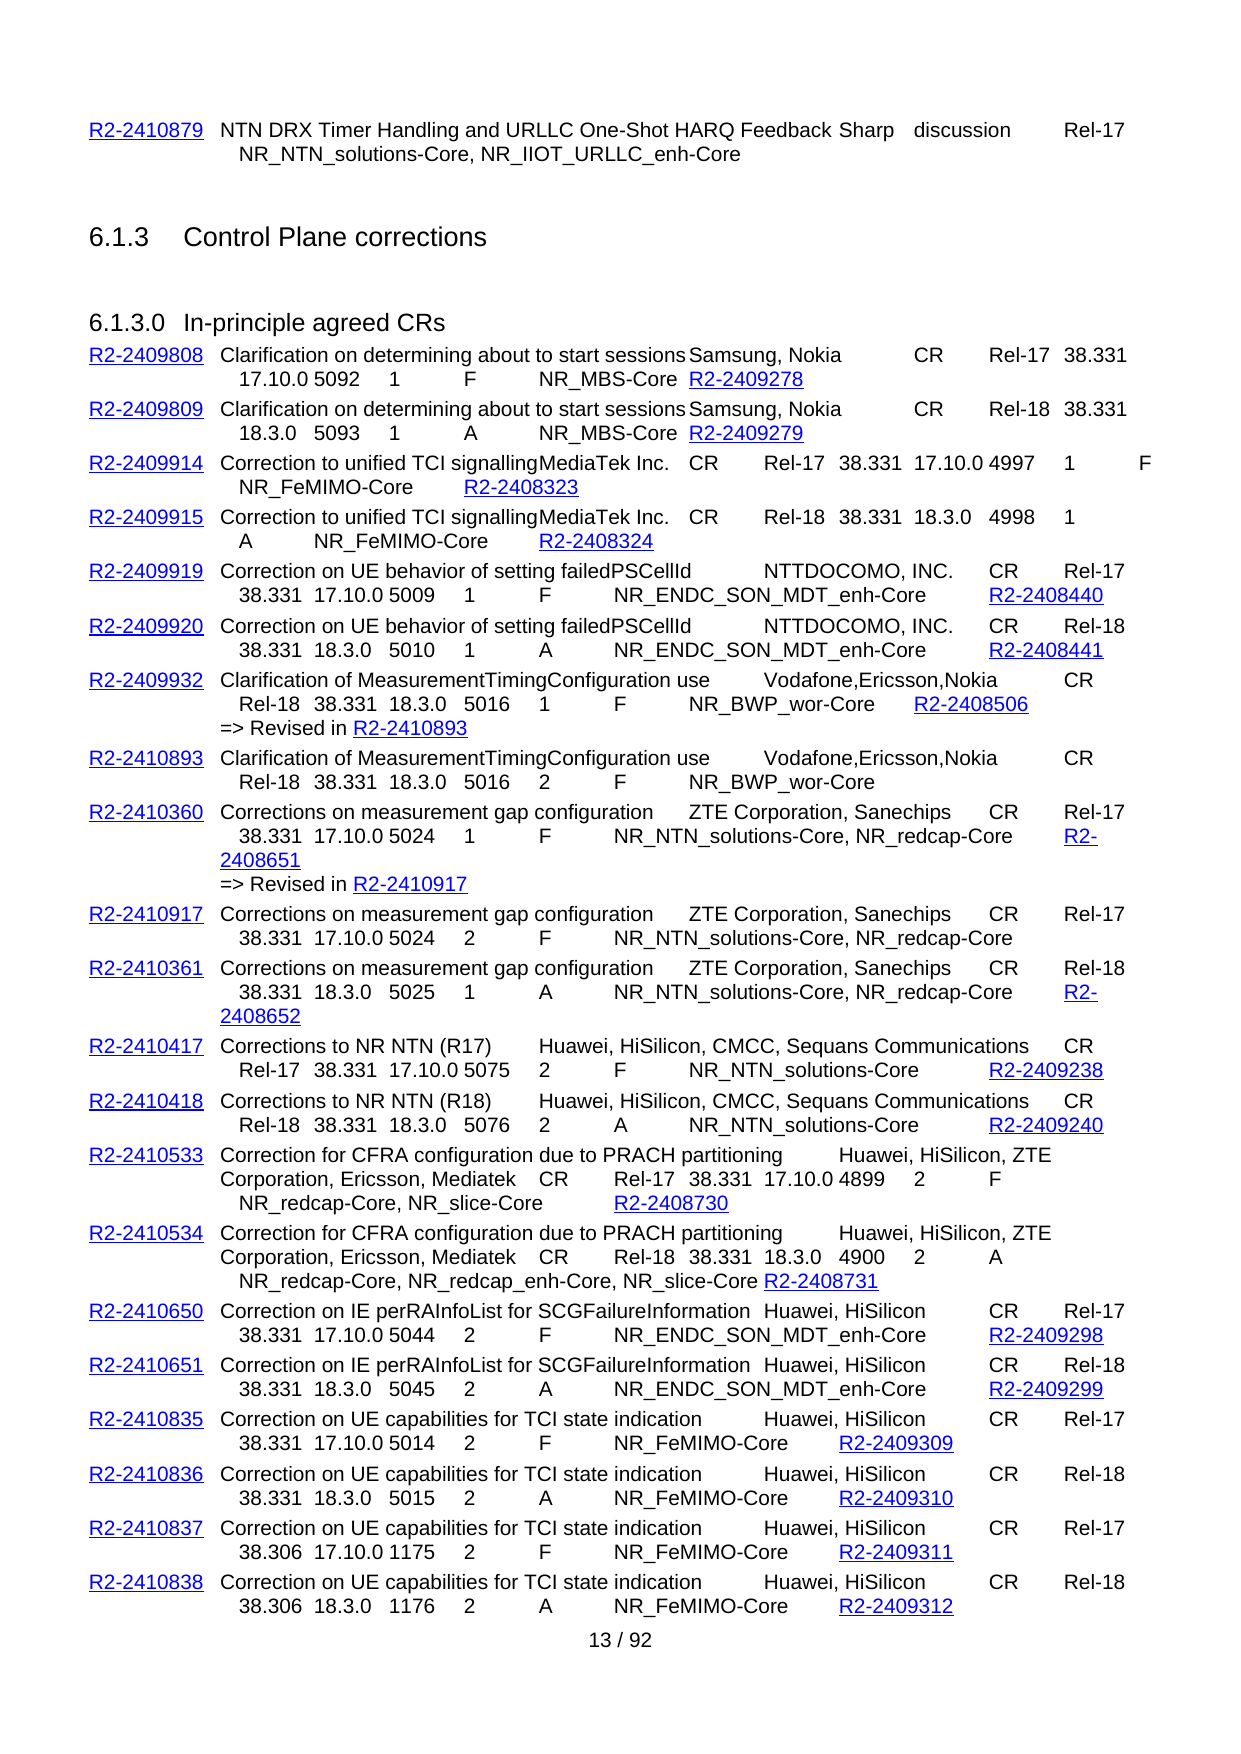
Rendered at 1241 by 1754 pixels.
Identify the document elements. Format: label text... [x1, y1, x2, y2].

title R2-2410651 Correction on IE perRAInfoList for SCGFailureInformation Huawei, HiSilicon CR Rel-18 38.331 18.3.0 5045 2 A NR_ENDC_SON_MDT_enh-Core R2-2409299 [89, 1353, 1152, 1401]
title R2-2410838 Correction on UE capabilities for TCI state indication Huawei, HiSilicon CR Rel-18 38.306 18.3.0 1176 2 A NR_FeMIMO-Core R2-2409312 [89, 1570, 1152, 1618]
subtitle 6.1.3 Control Plane corrections [89, 221, 1152, 252]
title R2-2410650 Correction on IE perRAInfoList for SCGFailureInformation Huawei, HiSilicon CR Rel-17 38.331 17.10.0 5044 2 F NR_ENDC_SON_MDT_enh-Core R2-2409298 [89, 1299, 1152, 1347]
text => Revised in R2-2410893 [220, 716, 1152, 739]
title R2-2409919 Correction on UE behavior of setting failedPSCellId NTTDOCOMO, INC. CR Rel-17 38.331 17.10.0 5009 1 F NR_ENDC_SON_MDT_enh-Core R2-2408440 [89, 559, 1152, 607]
title R2-2409920 Correction on UE behavior of setting failedPSCellId NTTDOCOMO, INC. CR Rel-18 38.331 18.3.0 5010 1 A NR_ENDC_SON_MDT_enh-Core R2-2408441 [89, 613, 1152, 661]
title R2-2409932 Clarification of MeasurementTimingConfiguration use Vodafone,Ericsson,Nokia CR Rel-18 38.331 18.3.0 5016 1 F NR_BWP_wor-Core R2-2408506 [89, 668, 1152, 716]
title R2-2409914 Correction to unified TCI signalling MediaTek Inc. CR Rel-17 38.331 17.10.0 4997 1 F NR_FeMIMO-Core R2-2408323 [89, 451, 1152, 499]
title R2-2410836 Correction on UE capabilities for TCI state indication Huawei, HiSilicon CR Rel-18 38.331 18.3.0 5015 2 A NR_FeMIMO-Core R2-2409310 [89, 1461, 1152, 1509]
title R2-2410361 Corrections on measurement gap configuration ZTE Corporation, Sanechips CR Rel-18 38.331 18.3.0 5025 1 A NR_NTN_solutions-Core, NR_redcap-Core R2-2408652 [89, 956, 1152, 1028]
title R2-2409809 Clarification on determining about to start sessions Samsung, Nokia CR Rel-18 38.331 18.3.0 5093 1 A NR_MBS-Core R2-2409279 [89, 397, 1152, 445]
subtitle 6.1.3.0 In-principle agreed CRs [89, 308, 1152, 336]
title R2-2410835 Correction on UE capabilities for TCI state indication Huawei, HiSilicon CR Rel-17 38.331 17.10.0 5014 2 F NR_FeMIMO-Core R2-2409309 [89, 1407, 1152, 1455]
title R2-2410360 Corrections on measurement gap configuration ZTE Corporation, Sanechips CR Rel-17 38.331 17.10.0 5024 1 F NR_NTN_solutions-Core, NR_redcap-Core R2-2408651 [89, 800, 1152, 872]
title R2-2410418 Corrections to NR NTN (R18) Huawei, HiSilicon, CMCC, Sequans Communications CR Rel-18 38.331 18.3.0 5076 2 A NR_NTN_solutions-Core R2-2409240 [89, 1088, 1152, 1136]
title R2-2410879 NTN DRX Timer Handling and URLLC One-Shot HARQ Feedback Sharp discussion Rel-17 NR_NTN_solutions-Core, NR_IIOT_URLLC_enh-Core [89, 118, 1152, 166]
title R2-2410534 Correction for CFRA configuration due to PRACH partitioning Huawei, HiSilicon, ZTE Corporation, Ericsson, Mediatek CR Rel-18 38.331 18.3.0 4900 2 A NR_redcap-Core, NR_redcap_enh-Core, NR_slice-Core R2-2408731 [89, 1221, 1152, 1293]
title R2-2410533 Correction for CFRA configuration due to PRACH partitioning Huawei, HiSilicon, ZTE Corporation, Ericsson, Mediatek CR Rel-17 38.331 17.10.0 4899 2 F NR_redcap-Core, NR_slice-Core R2-2408730 [89, 1143, 1152, 1214]
title R2-2410917 Corrections on measurement gap configuration ZTE Corporation, Sanechips CR Rel-17 38.331 17.10.0 5024 2 F NR_NTN_solutions-Core, NR_redcap-Core [89, 902, 1152, 950]
text => Revised in R2-2410917 [220, 872, 1152, 896]
title R2-2410837 Correction on UE capabilities for TCI state indication Huawei, HiSilicon CR Rel-17 38.306 17.10.0 1175 2 F NR_FeMIMO-Core R2-2409311 [89, 1516, 1152, 1563]
title R2-2409808 Clarification on determining about to start sessions Samsung, Nokia CR Rel-17 38.331 17.10.0 5092 1 F NR_MBS-Core R2-2409278 [89, 343, 1152, 391]
title R2-2410417 Corrections to NR NTN (R17) Huawei, HiSilicon, CMCC, Sequans Communications CR Rel-17 38.331 17.10.0 5075 2 F NR_NTN_solutions-Core R2-2409238 [89, 1034, 1152, 1082]
title R2-2410893 Clarification of MeasurementTimingConfiguration use Vodafone,Ericsson,Nokia CR Rel-18 38.331 18.3.0 5016 2 F NR_BWP_wor-Core [89, 746, 1152, 794]
title R2-2409915 Correction to unified TCI signalling MediaTek Inc. CR Rel-18 38.331 18.3.0 4998 1 A NR_FeMIMO-Core R2-2408324 [89, 505, 1152, 553]
